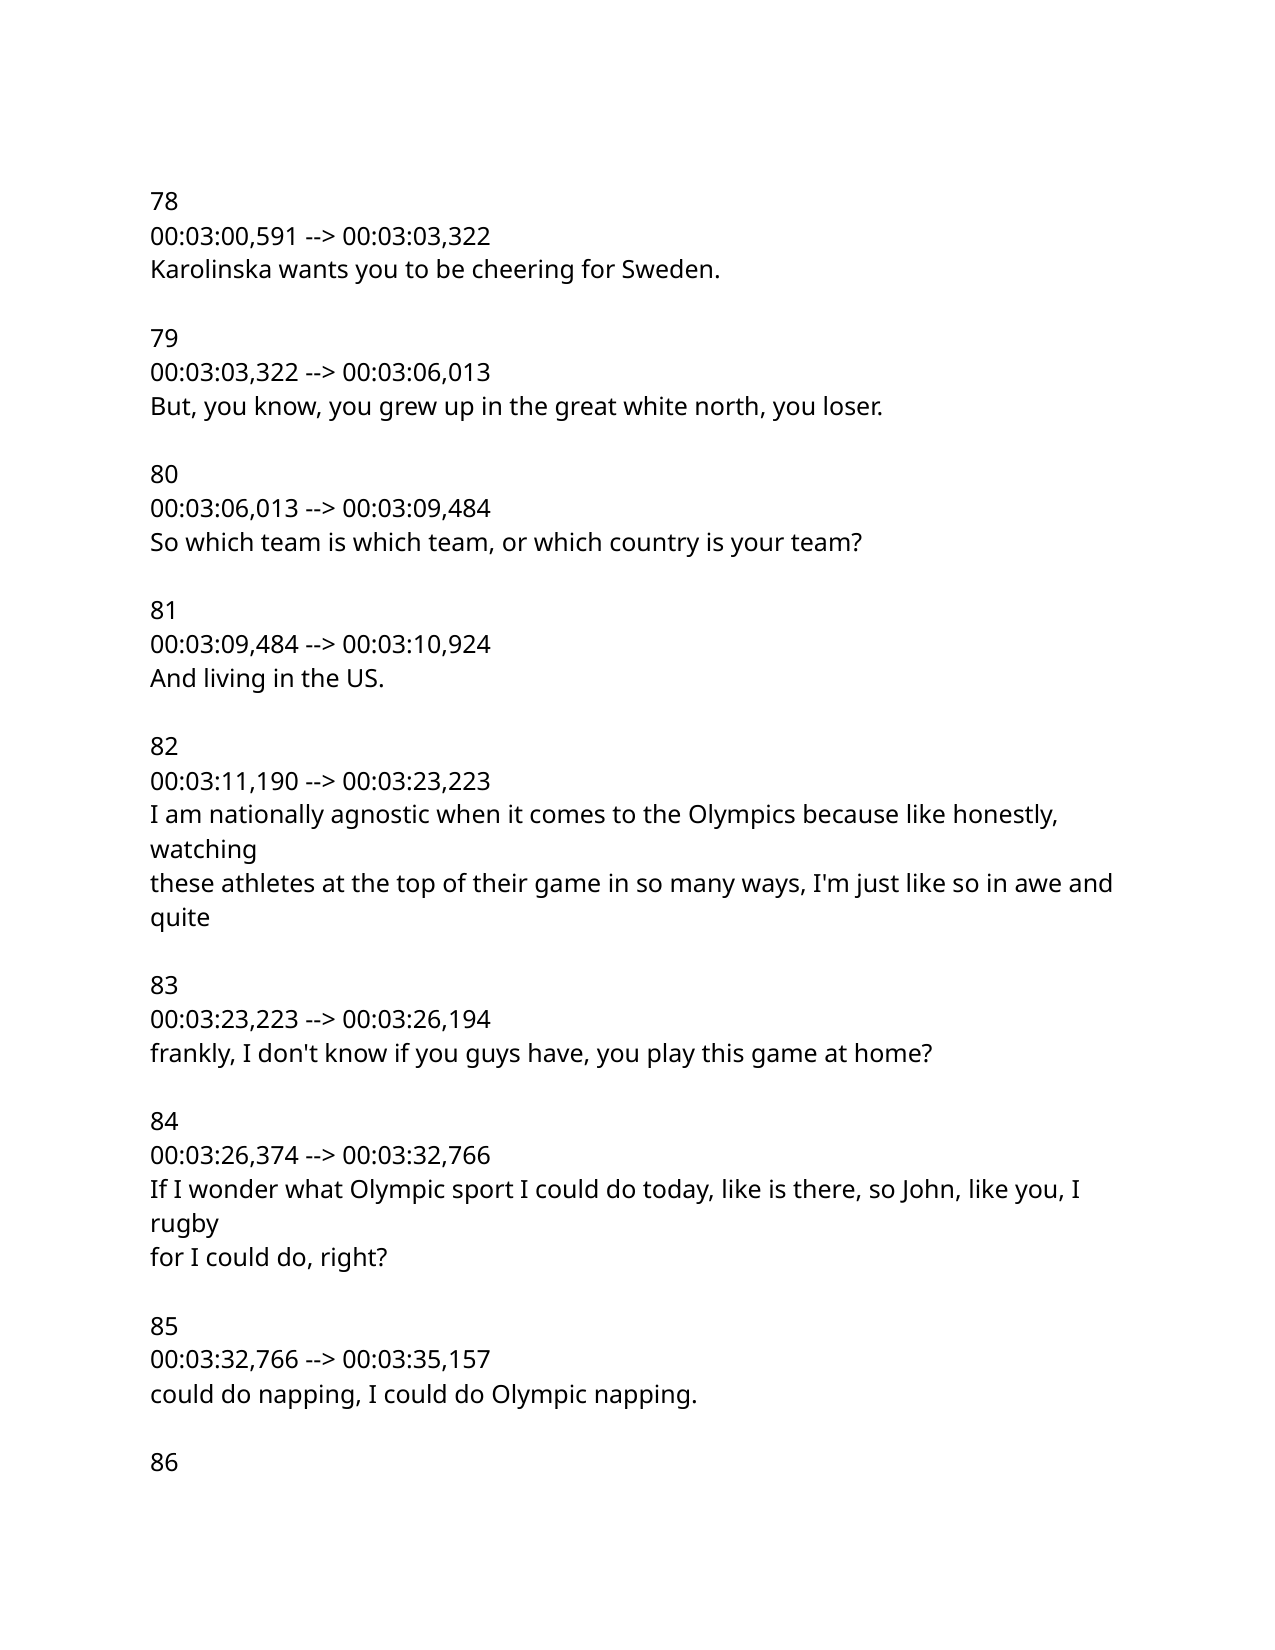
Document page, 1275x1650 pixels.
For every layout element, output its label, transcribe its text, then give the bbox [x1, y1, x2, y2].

text 81 [150, 593, 1125, 627]
text Karolinska wants you to be cheering for Sweden. [150, 252, 1125, 286]
text 84 [150, 1104, 1125, 1138]
text 80 [150, 457, 1125, 491]
text 82 [150, 729, 1125, 763]
text 78 [150, 184, 1125, 218]
text 83 [150, 967, 1125, 1002]
text could do napping, I could do Olympic napping. [150, 1376, 1125, 1410]
text 85 [150, 1308, 1125, 1342]
text I am nationally agnostic when it comes to the Olympics because like honestly, watching [150, 797, 1125, 865]
text If I wonder what Olympic sport I could do today, like is there, so John, like you, I rugby [150, 1172, 1125, 1240]
text 00:03:23,223 --> 00:03:26,194 [150, 1002, 1125, 1036]
text 86 [150, 1444, 1125, 1478]
text And living in the US. [150, 661, 1125, 695]
text frankly, I don't know if you guys have, you play this game at home? [150, 1036, 1125, 1070]
text 00:03:26,374 --> 00:03:32,766 [150, 1138, 1125, 1172]
text 00:03:11,190 --> 00:03:23,223 [150, 763, 1125, 797]
text So which team is which team, or which country is your team? [150, 525, 1125, 559]
text 00:03:00,591 --> 00:03:03,322 [150, 218, 1125, 252]
text for I could do, right? [150, 1240, 1125, 1274]
text 79 [150, 320, 1125, 354]
text 00:03:03,322 --> 00:03:06,013 [150, 354, 1125, 388]
text 00:03:32,766 --> 00:03:35,157 [150, 1342, 1125, 1376]
text But, you know, you grew up in the great white north, you loser. [150, 388, 1125, 422]
text 00:03:09,484 --> 00:03:10,924 [150, 627, 1125, 661]
text 00:03:06,013 --> 00:03:09,484 [150, 491, 1125, 525]
text these athletes at the top of their game in so many ways, I'm just like so in awe and quite [150, 865, 1125, 933]
